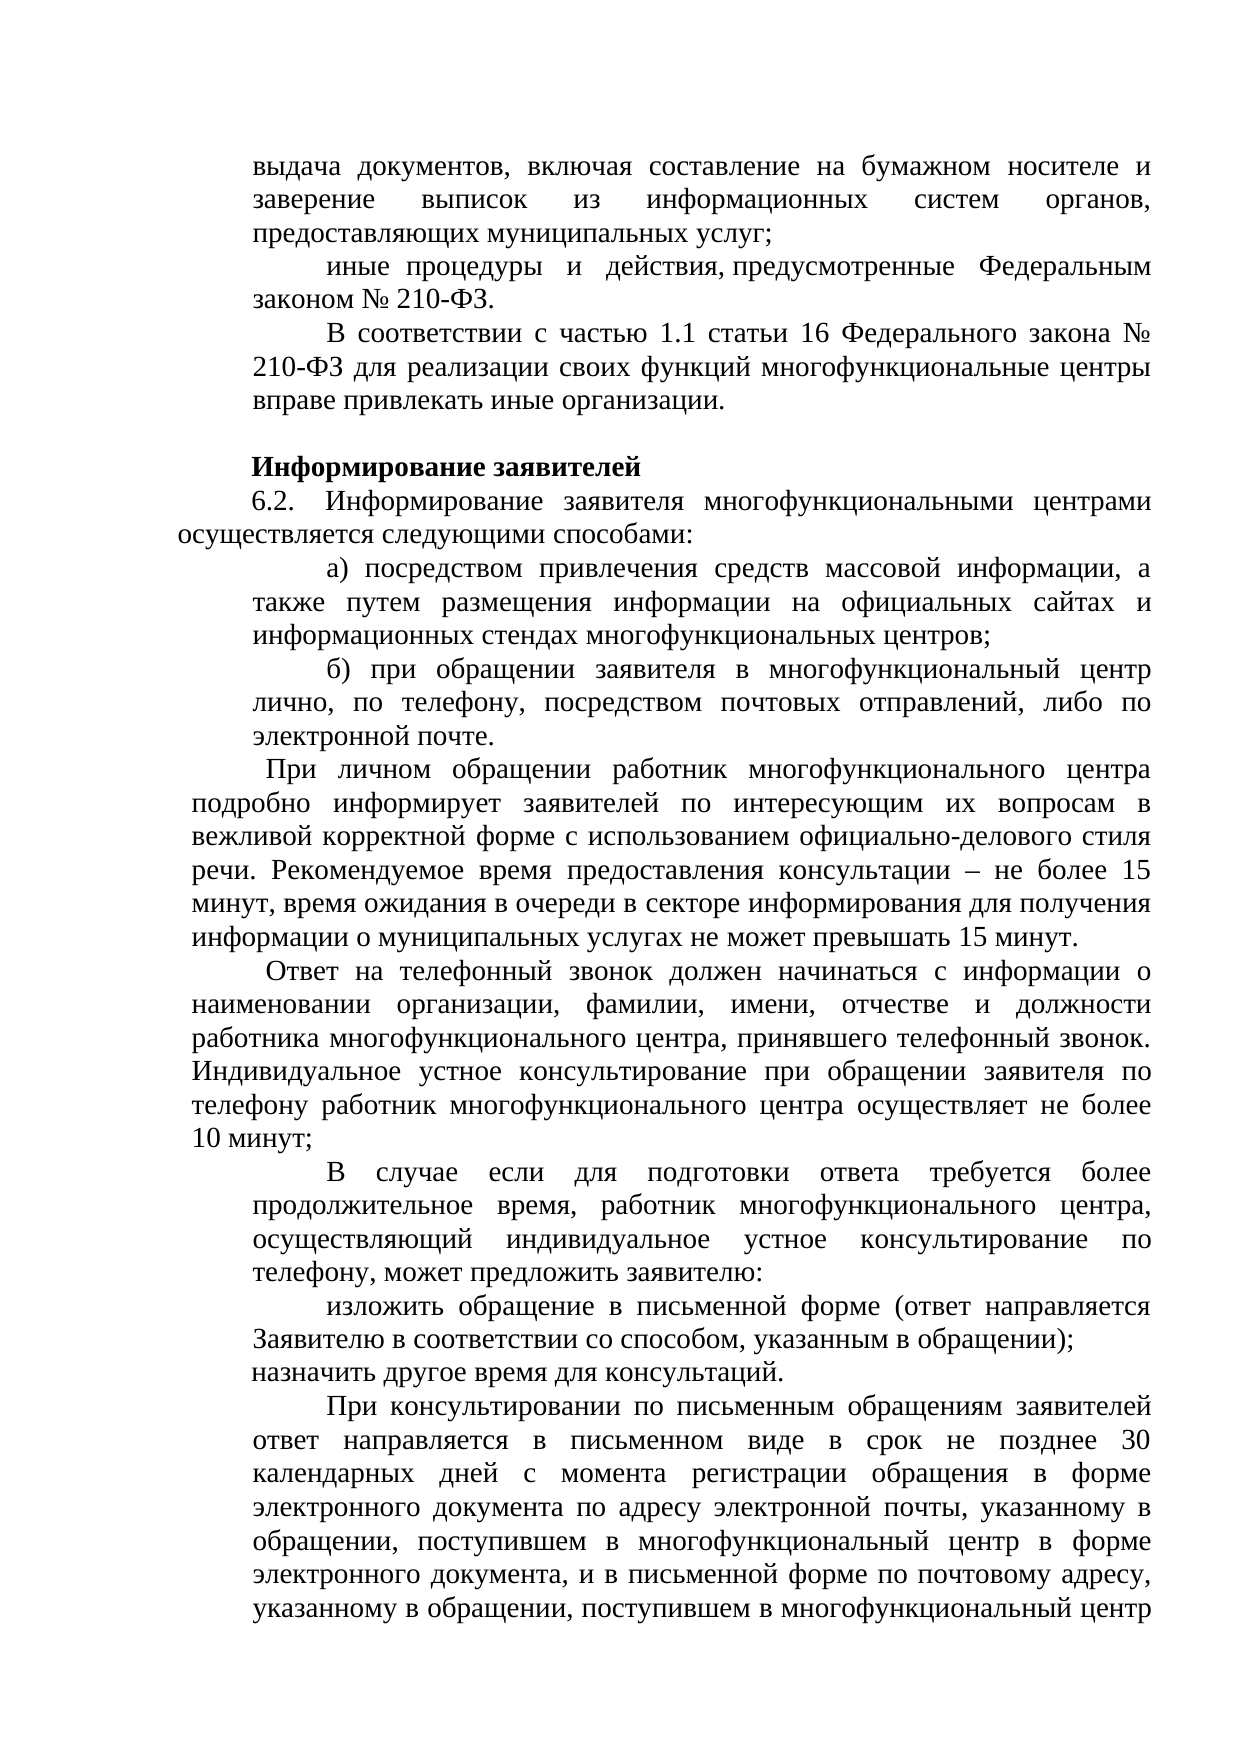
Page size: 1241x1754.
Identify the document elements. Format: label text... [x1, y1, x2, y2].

text Ответ на телефонный звонок должен начинаться с информации о наименовании организации, фамилии, имени, отчестве и должности работника многофункционального центра, принявшего телефонный звонок. Индивидуальное устное консультирование при обращении заявителя по телефону работник многофункционального центра осуществляет не более 10 минут; [191, 953, 1152, 1154]
text а) посредством привлечения средств массовой информации, а также путем размещения информации на официальных сайтах и информационных стендах многофункциональных центров; [252, 550, 1152, 651]
text Информирование заявителей [177, 449, 1152, 483]
text назначить другое время для консультаций. [177, 1355, 1152, 1388]
list Информирование заявителя многофункциональными центрами осуществляется следующими способами: [177, 483, 1152, 550]
text б) при обращении заявителя в многофункциональный центр лично, по телефону, посредством почтовых отправлений, либо по электронной почте. [252, 651, 1152, 751]
text изложить обращение в письменной форме (ответ направляется Заявителю в соответствии со способом, указанным в обращении); [252, 1288, 1152, 1355]
text иные процедуры и действия, предусмотренные Федеральным законом № 210-ФЗ. [252, 248, 1152, 315]
text В соответствии с частью 1.1 статьи 16 Федерального закона № 210-ФЗ для реализации своих функций многофункциональные центры вправе привлекать иные организации. [252, 315, 1152, 416]
text При личном обращении работник многофункционального центра подробно информирует заявителей по интересующим их вопросам в вежливой корректной форме с использованием официально-делового стиля речи. Рекомендуемое время предоставления консультации – не более 15 минут, время ожидания в очереди в секторе информирования для получения информации о муниципальных услугах не может превышать 15 минут. [191, 751, 1152, 953]
text В случае если для подготовки ответа требуется более продолжительное время, работник многофункционального центра, осуществляющий индивидуальное устное консультирование по телефону, может предложить заявителю: [252, 1154, 1152, 1288]
